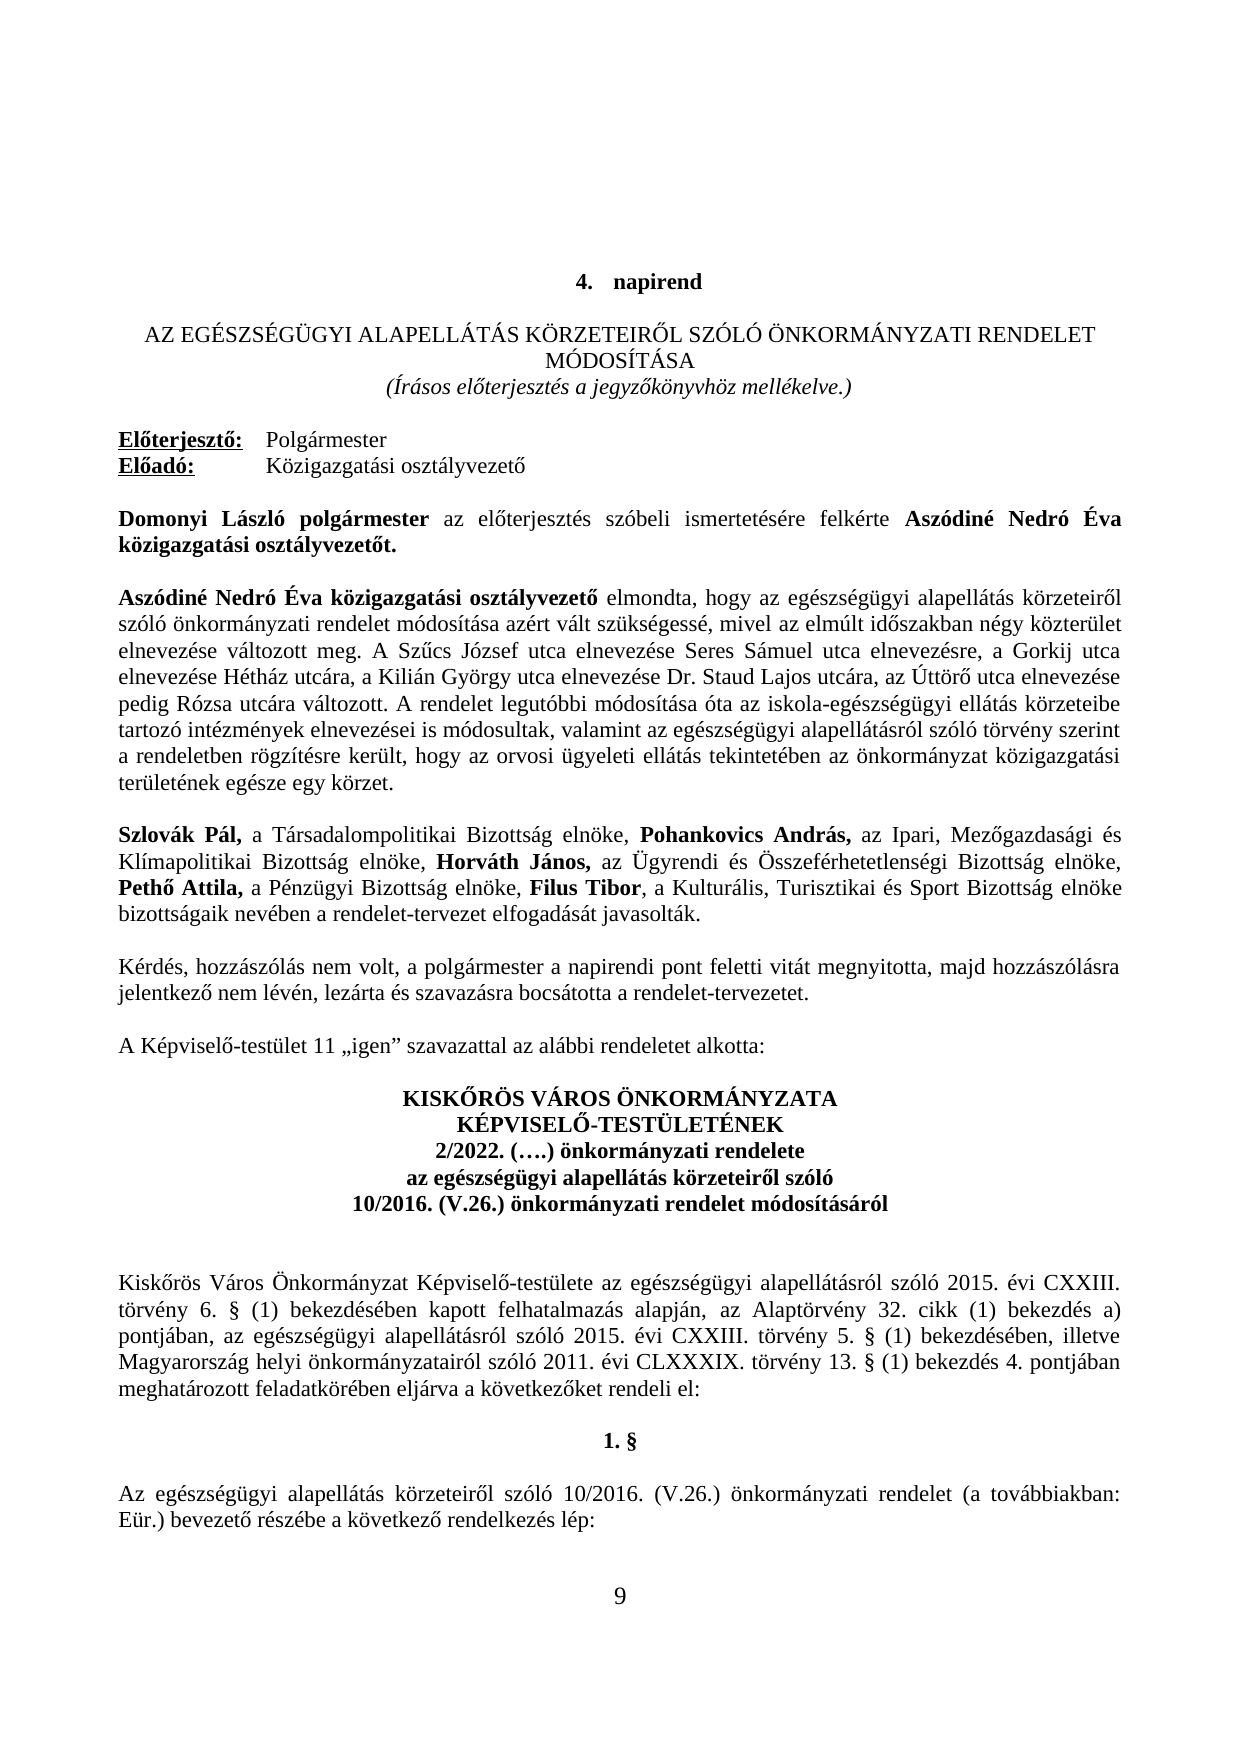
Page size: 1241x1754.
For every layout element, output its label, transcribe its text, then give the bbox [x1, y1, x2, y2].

text Az egészségügyi alapellátás körzeteiről szóló ÖNKORMÁNYZATI RENDELET MÓDOSÍTÁSA [118, 321, 1122, 373]
text Előterjesztő: Polgármester [118, 426, 1122, 452]
text 2/2022. (….) önkormányzati rendelete [118, 1138, 1122, 1164]
list napirend [156, 268, 1122, 294]
text KÉPVISELŐ-TESTÜLETÉNEK [118, 1111, 1122, 1138]
text KISKŐRÖS VÁROS ÖNKORMÁNYZATA [118, 1085, 1122, 1111]
text 1. § [118, 1427, 1122, 1454]
list Aszódiné Nedró Éva közigazgatási osztályvezető elmondta, hogy az egészségügyi alapellátás körzeteiről szóló önkormányzati rendelet módosítása azért vált szükségessé, mivel az elmúlt időszakban négy közterület elnevezése változott meg. A Szűcs József utca elnevezése Seres Sámuel utca elnevezésre, a Gorkij utca elnevezése Hétház utcára, a Kilián György utca elnevezése Dr. Staud Lajos utcára, az Úttörő utca elnevezése pedig Rózsa utcára változott. A rendelet legutóbbi módosítása óta az iskola-egészségügyi ellátás körzeteibe tartozó intézmények elnevezései is módosultak, valamint az egészségügyi alapellátásról szóló törvény szerint a rendeletben rögzítésre került, hogy az orvosi ügyeleti ellátás tekintetében az önkormányzat közigazgatási területének egésze egy körzet. [118, 584, 1122, 795]
list Domonyi László polgármester az előterjesztés szóbeli ismertetésére felkérte Aszódiné Nedró Éva közigazgatási osztályvezetőt. [118, 505, 1122, 558]
text Kérdés, hozzászólás nem volt, a polgármester a napirendi pont feletti vitát megnyitotta, majd hozzászólásra jelentkező nem lévén, lezárta és szavazásra bocsátotta a rendelet-tervezetet. [118, 953, 1122, 1006]
text A Képviselő-testület 11 „igen” szavazattal az alábbi rendeletet alkotta: [118, 1032, 1122, 1058]
text Az egészségügyi alapellátás körzeteiről szóló 10/2016. (V.26.) önkormányzati rendelet (a továbbiakban: Eür.) bevezető részébe a következő rendelkezés lép: [118, 1480, 1122, 1533]
text (Írásos előterjesztés a jegyzőkönyvhöz mellékelve.) [118, 373, 1122, 400]
text 10/2016. (V.26.) önkormányzati rendelet módosításáról [118, 1190, 1122, 1217]
text Szlovák Pál, a Társadalompolitikai Bizottság elnöke, Pohankovics András, az Ipari, Mezőgazdasági és Klímapolitikai Bizottság elnöke, Horváth János, az Ügyrendi és Összeférhetetlenségi Bizottság elnöke, Pethő Attila, a Pénzügyi Bizottság elnöke, Filus Tibor, a Kulturális, Turisztikai és Sport Bizottság elnöke bizottságaik nevében a rendelet-tervezet elfogadását javasolták. [118, 821, 1122, 927]
text Előadó: Közigazgatási osztályvezető [118, 452, 1122, 479]
text Kiskőrös Város Önkormányzat Képviselő-testülete az egészségügyi alapellátásról szóló 2015. évi CXXIII. törvény 6. § (1) bekezdésében kapott felhatalmazás alapján, az Alaptörvény 32. cikk (1) bekezdés a) pontjában, az egészségügyi alapellátásról szóló 2015. évi CXXIII. törvény 5. § (1) bekezdésében, illetve Magyarország helyi önkormányzatairól szóló 2011. évi CLXXXIX. törvény 13. § (1) bekezdés 4. pontjában meghatározott feladatkörében eljárva a következőket rendeli el: [118, 1269, 1122, 1401]
text az egészségügyi alapellátás körzeteiről szóló [118, 1164, 1122, 1190]
